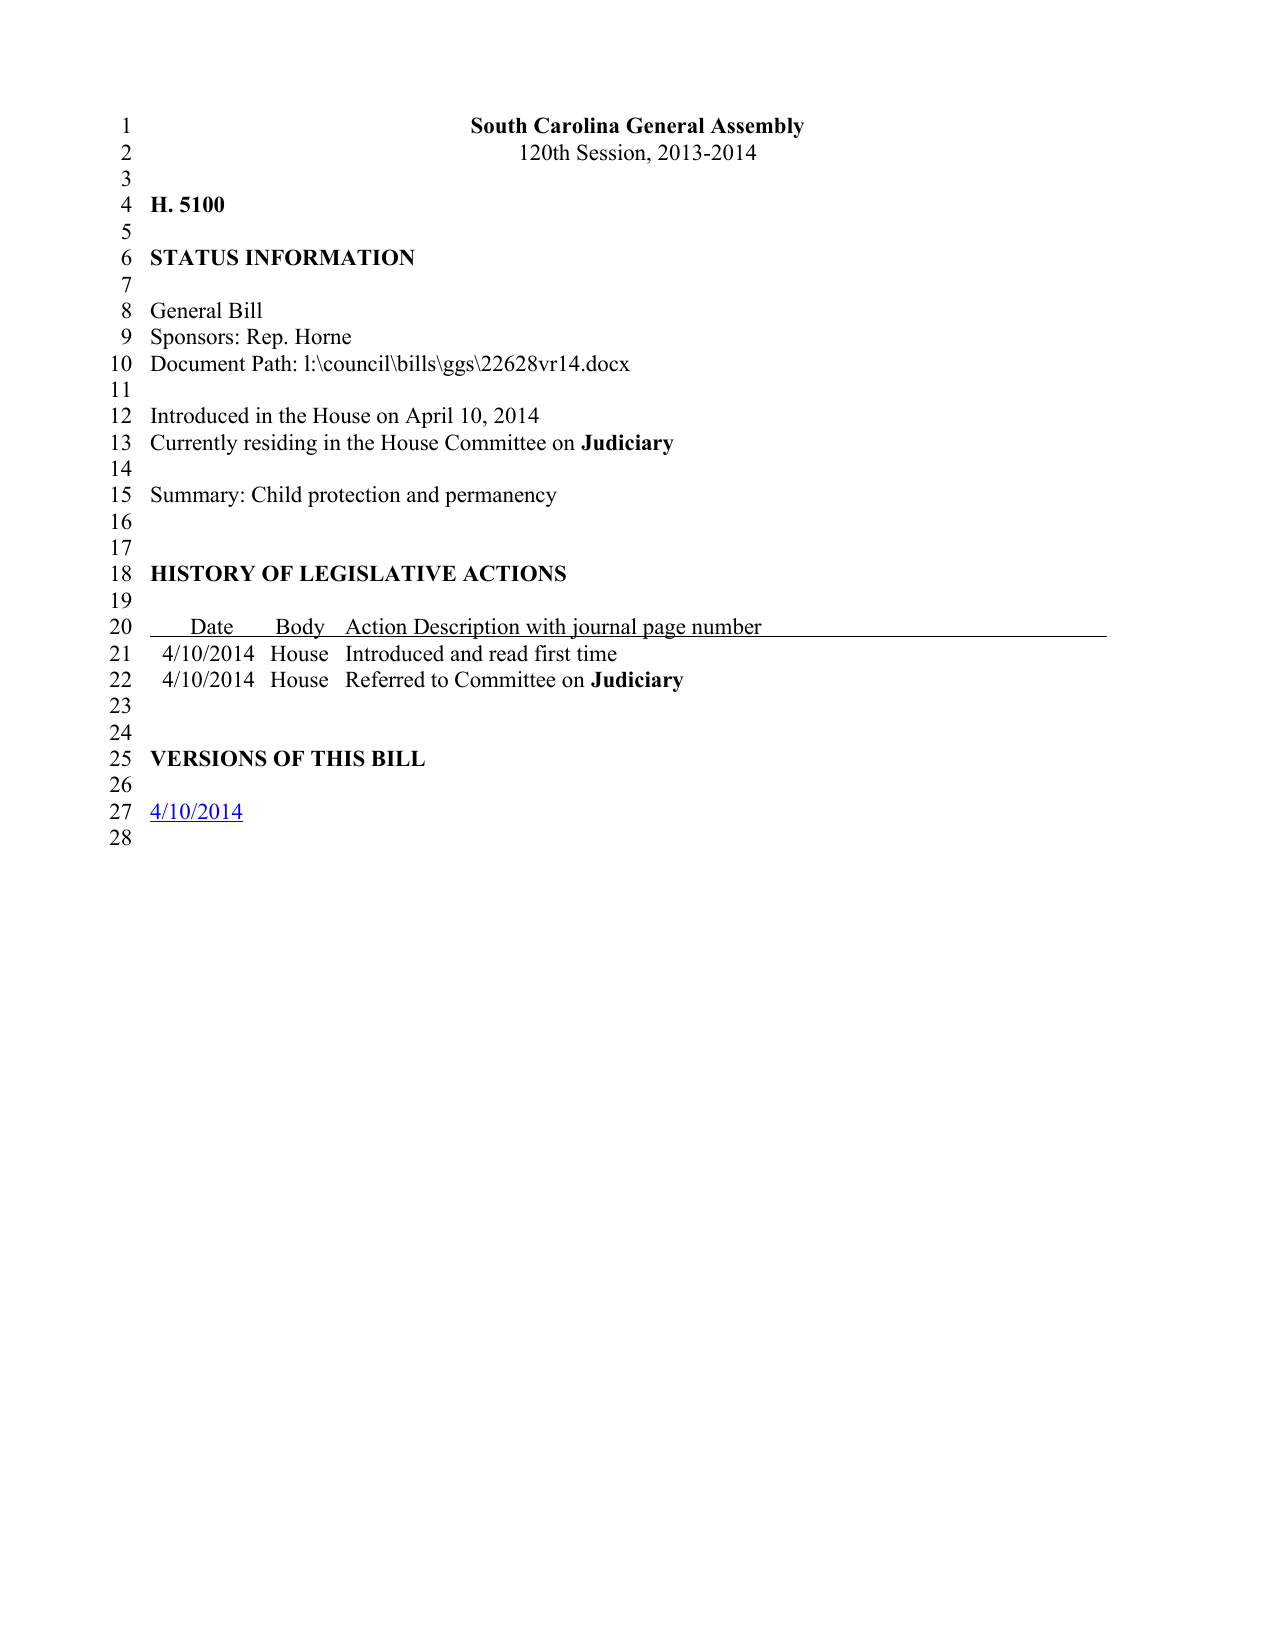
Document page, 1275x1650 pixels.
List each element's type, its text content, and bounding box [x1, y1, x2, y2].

text South Carolina General Assembly [150, 112, 1125, 139]
text Summary: Child protection and permanency [150, 481, 1125, 508]
text General Bill [150, 297, 1125, 323]
text Introduced in the House on April 10, 2014 [150, 402, 1125, 429]
text Date Body Action Description with journal page number [150, 613, 1125, 639]
text HISTORY OF LEGISLATIVE ACTIONS [150, 561, 1125, 587]
text H. 5100 [150, 192, 1125, 218]
text Sponsors: Rep. Horne [150, 323, 1125, 350]
text VERSIONS OF THIS BILL [150, 745, 1125, 771]
text STATUS INFORMATION [150, 244, 1125, 271]
text 4/10/2014 House Introduced and read first time [150, 639, 1125, 666]
text Document Path: l:\council\bills\ggs\22628vr14.docx [150, 350, 1125, 376]
text 4/10/2014 [150, 798, 1125, 824]
text Currently residing in the House Committee on Judiciary [150, 429, 1125, 455]
text 120th Session, 2013-2014 [150, 139, 1125, 165]
text 4/10/2014 House Referred to Committee on Judiciary [150, 666, 1125, 692]
